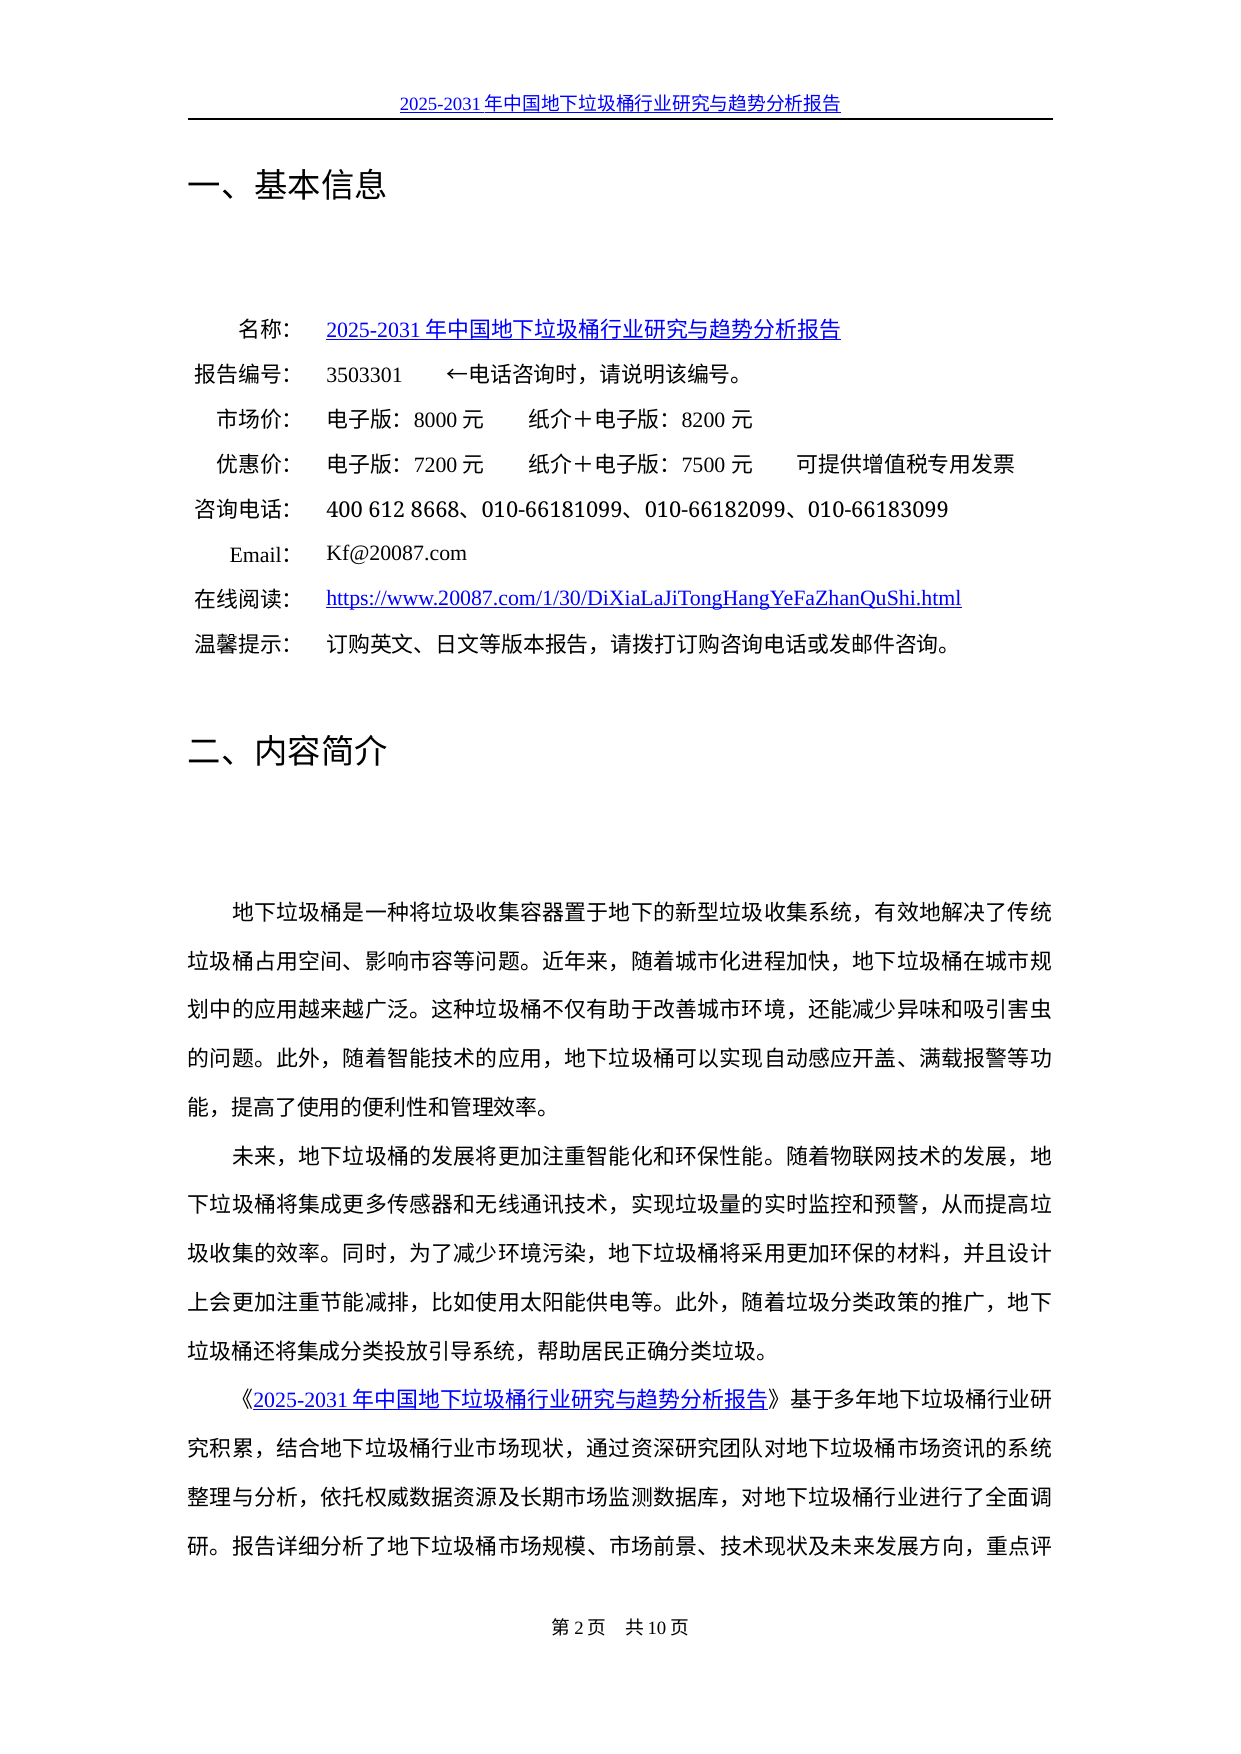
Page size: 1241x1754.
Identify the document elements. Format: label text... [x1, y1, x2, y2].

table_cell 咨询电话： [167, 492, 315, 537]
table_header 名称： [167, 312, 315, 357]
table_cell [315, 582, 1073, 627]
title 一、基本信息 [187, 150, 1053, 215]
table_cell Kf@20087.com [315, 537, 1073, 582]
table_cell 温馨提示： [167, 627, 315, 672]
table_cell 3503301 ←电话咨询时，请说明该编号。 [315, 357, 1073, 402]
table_cell 市场价： [167, 402, 315, 447]
table_cell 电子版：7200 元 纸介＋电子版：7500 元 可提供增值税专用发票 [315, 447, 1073, 492]
table_cell 在线阅读： [167, 582, 315, 627]
title 二、内容简介 [187, 717, 1053, 782]
table_cell Email： [167, 537, 315, 582]
table_header 2025-2031年中国地下垃圾桶行业研究与趋势分析报告 [315, 312, 1073, 357]
table_cell 报告编号： [167, 357, 315, 402]
table_cell 电子版：8000 元 纸介＋电子版：8200 元 [315, 402, 1073, 447]
table_cell 订购英文、日文等版本报告，请拨打订购咨询电话或发邮件咨询。 [315, 627, 1073, 672]
table_cell 优惠价： [167, 447, 315, 492]
table_cell 400 612 8668、010-66181099、010-66182099、010-66183099 [315, 492, 1073, 537]
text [187, 894, 1053, 1561]
